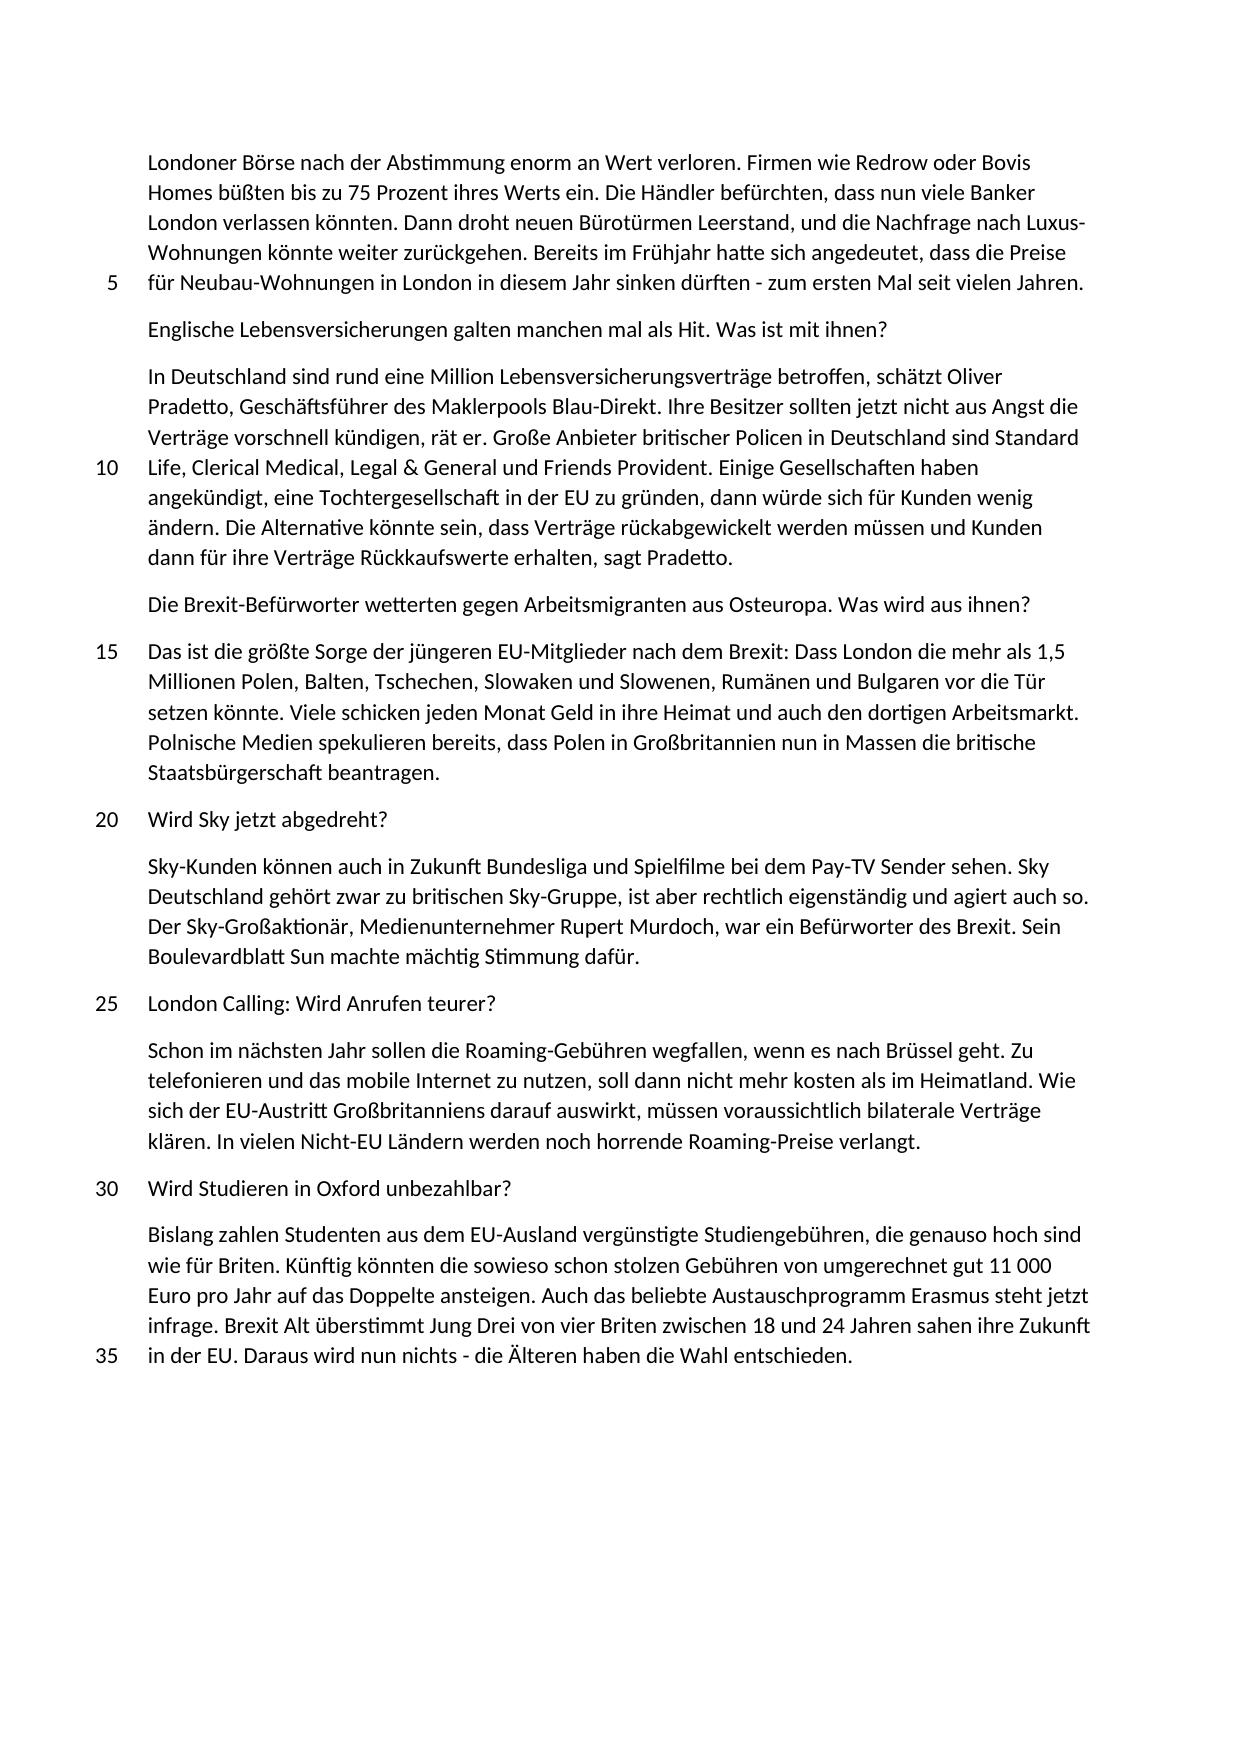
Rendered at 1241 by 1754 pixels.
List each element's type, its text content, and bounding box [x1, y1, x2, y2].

text In Deutschland sind rund eine Million Lebensversicherungsverträge betroffen, schätzt Oliver Pradetto, Geschäftsführer des Maklerpools Blau-Direkt. Ihre Besitzer sollten jetzt nicht aus Angst die Verträge vorschnell kündigen, rät er. Große Anbieter britischer Policen in Deutschland sind Standard Life, Clerical Medical, Legal & General und Friends Provident. Einige Gesellschaften haben angekündigt, eine Tochtergesellschaft in der EU zu gründen, dann würde sich für Kunden wenig ändern. Die Alternative könnte sein, dass Verträge rückabgewickelt werden müssen und Kunden dann für ihre Verträge Rückkaufswerte erhalten, sagt Pradetto. [148, 362, 1092, 572]
text Sky-Kunden können auch in Zukunft Bundesliga und Spielfilme bei dem Pay-TV Sender sehen. Sky Deutschland gehört zwar zu britischen Sky-Gruppe, ist aber rechtlich eigenständig und agiert auch so. Der Sky-Großaktionär, Medienunternehmer Rupert Murdoch, war ein Befürworter des Brexit. Sein Boulevardblatt Sun machte mächtig Stimmung dafür. [148, 852, 1092, 971]
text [148, 148, 1092, 297]
text Das ist die größte Sorge der jüngeren EU-Mitglieder nach dem Brexit: Dass London die mehr als 1,5 Millionen Polen, Balten, Tschechen, Slowaken und Slowenen, Rumänen und Bulgaren vor die Tür setzen könnte. Viele schicken jeden Monat Geld in ihre Heimat und auch den dortigen Arbeitsmarkt. Polnische Medien spekulieren bereits, dass Polen in Großbritannien nun in Massen die britische Staatsbürgerschaft beantragen. [148, 637, 1092, 786]
text Wird Studieren in Oxford unbezahlbar? [148, 1174, 1092, 1202]
text Die Brexit-Befürworter wetterten gegen Arbeitsmigranten aus Osteuropa. Was wird aus ihnen? [148, 590, 1092, 618]
text Bislang zahlen Studenten aus dem EU-Ausland vergünstigte Studiengebühren, die genauso hoch sind wie für Briten. Künftig könnten die sowieso schon stolzen Gebühren von umgerechnet gut 11 000 Euro pro Jahr auf das Doppelte ansteigen. Auch das beliebte Austauschprogramm Erasmus steht jetzt infrage. Brexit Alt überstimmt Jung Drei von vier Briten zwischen 18 und 24 Jahren sahen ihre Zukunft in der EU. Daraus wird nun nichts - die Älteren haben die Wahl entschieden. [148, 1221, 1092, 1369]
text Schon im nächsten Jahr sollen die Roaming-Gebühren wegfallen, wenn es nach Brüssel geht. Zu telefonieren und das mobile Internet zu nutzen, soll dann nicht mehr kosten als im Heimatland. Wie sich der EU-Austritt Großbritanniens darauf auswirkt, müssen voraussichtlich bilaterale Verträge klären. In vielen Nicht-EU Ländern werden noch horrende Roaming-Preise verlangt. [148, 1036, 1092, 1155]
text Wird Sky jetzt abgedreht? [148, 805, 1092, 833]
text Englische Lebensversicherungen galten manchen mal als Hit. Was ist mit ihnen? [148, 315, 1092, 343]
text London Calling: Wird Anrufen teurer? [148, 989, 1092, 1017]
